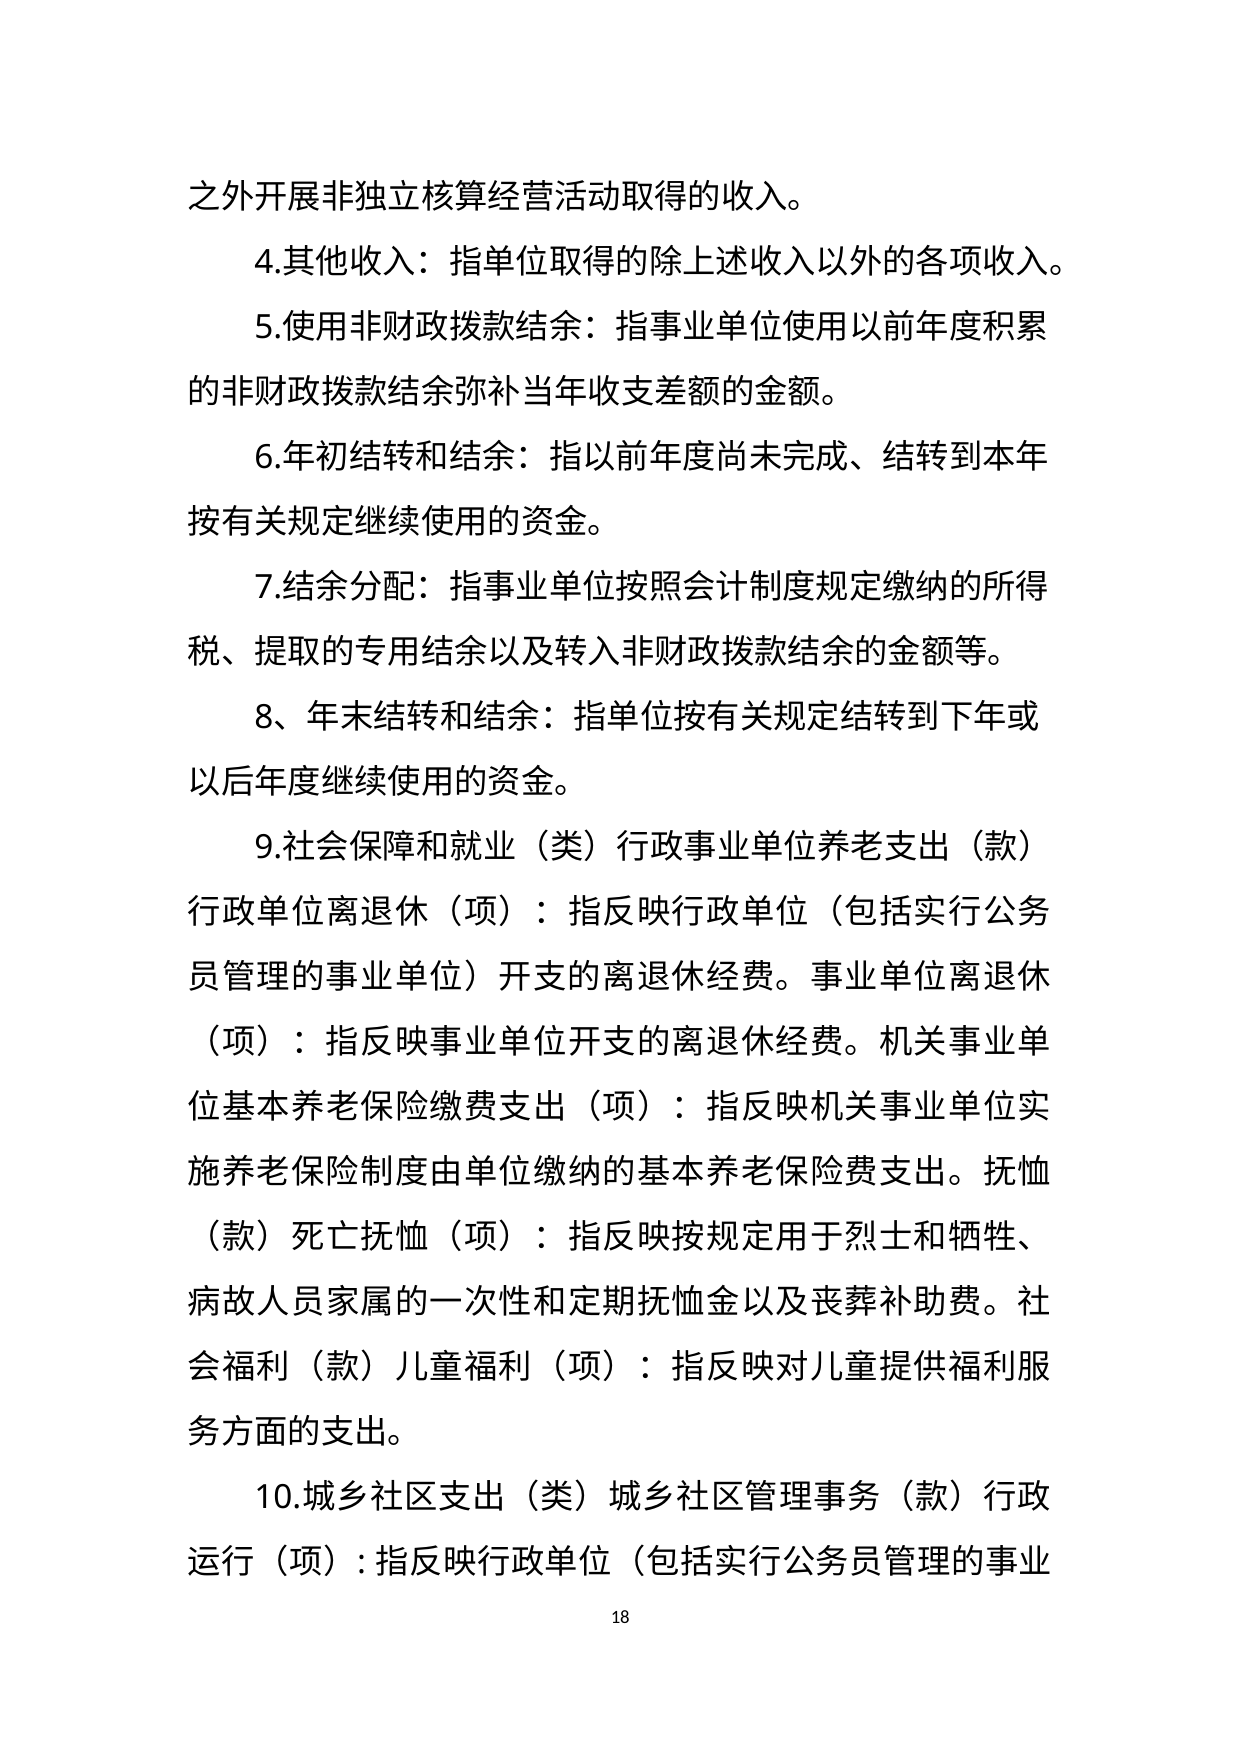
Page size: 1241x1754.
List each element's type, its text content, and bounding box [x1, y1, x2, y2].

text 7.结余分配：指事业单位按照会计制度规定缴纳的所得税、提取的专用结余以及转入非财政拨款结余的金额等。 [187, 552, 1053, 682]
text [187, 162, 1053, 227]
text 9.社会保障和就业（类）行政事业单位养老支出（款）行政单位离退休（项）：指反映行政单位（包括实行公务员管理的事业单位）开支的离退休经费。事业单位离退休（项）：指反映事业单位开支的离退休经费。机关事业单位基本养老保险缴费支出（项）：指反映机关事业单位实施养老保险制度由单位缴纳的基本养老保险费支出。抚恤（款）死亡抚恤（项）：指反映按规定用于烈士和牺牲、病故人员家属的一次性和定期抚恤金以及丧葬补助费。社会福利（款）儿童福利（项）：指反映对儿童提供福利服务方面的支出。 [187, 812, 1053, 1462]
text 5.使用非财政拨款结余：指事业单位使用以前年度积累的非财政拨款结余弥补当年收支差额的金额。 [187, 292, 1053, 422]
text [187, 1462, 1053, 1592]
text 4.其他收入：指单位取得的除上述收入以外的各项收入。 [187, 227, 1053, 292]
text 6.年初结转和结余：指以前年度尚未完成、结转到本年按有关规定继续使用的资金。 [187, 422, 1053, 552]
text 8、年末结转和结余：指单位按有关规定结转到下年或以后年度继续使用的资金。 [187, 682, 1053, 812]
